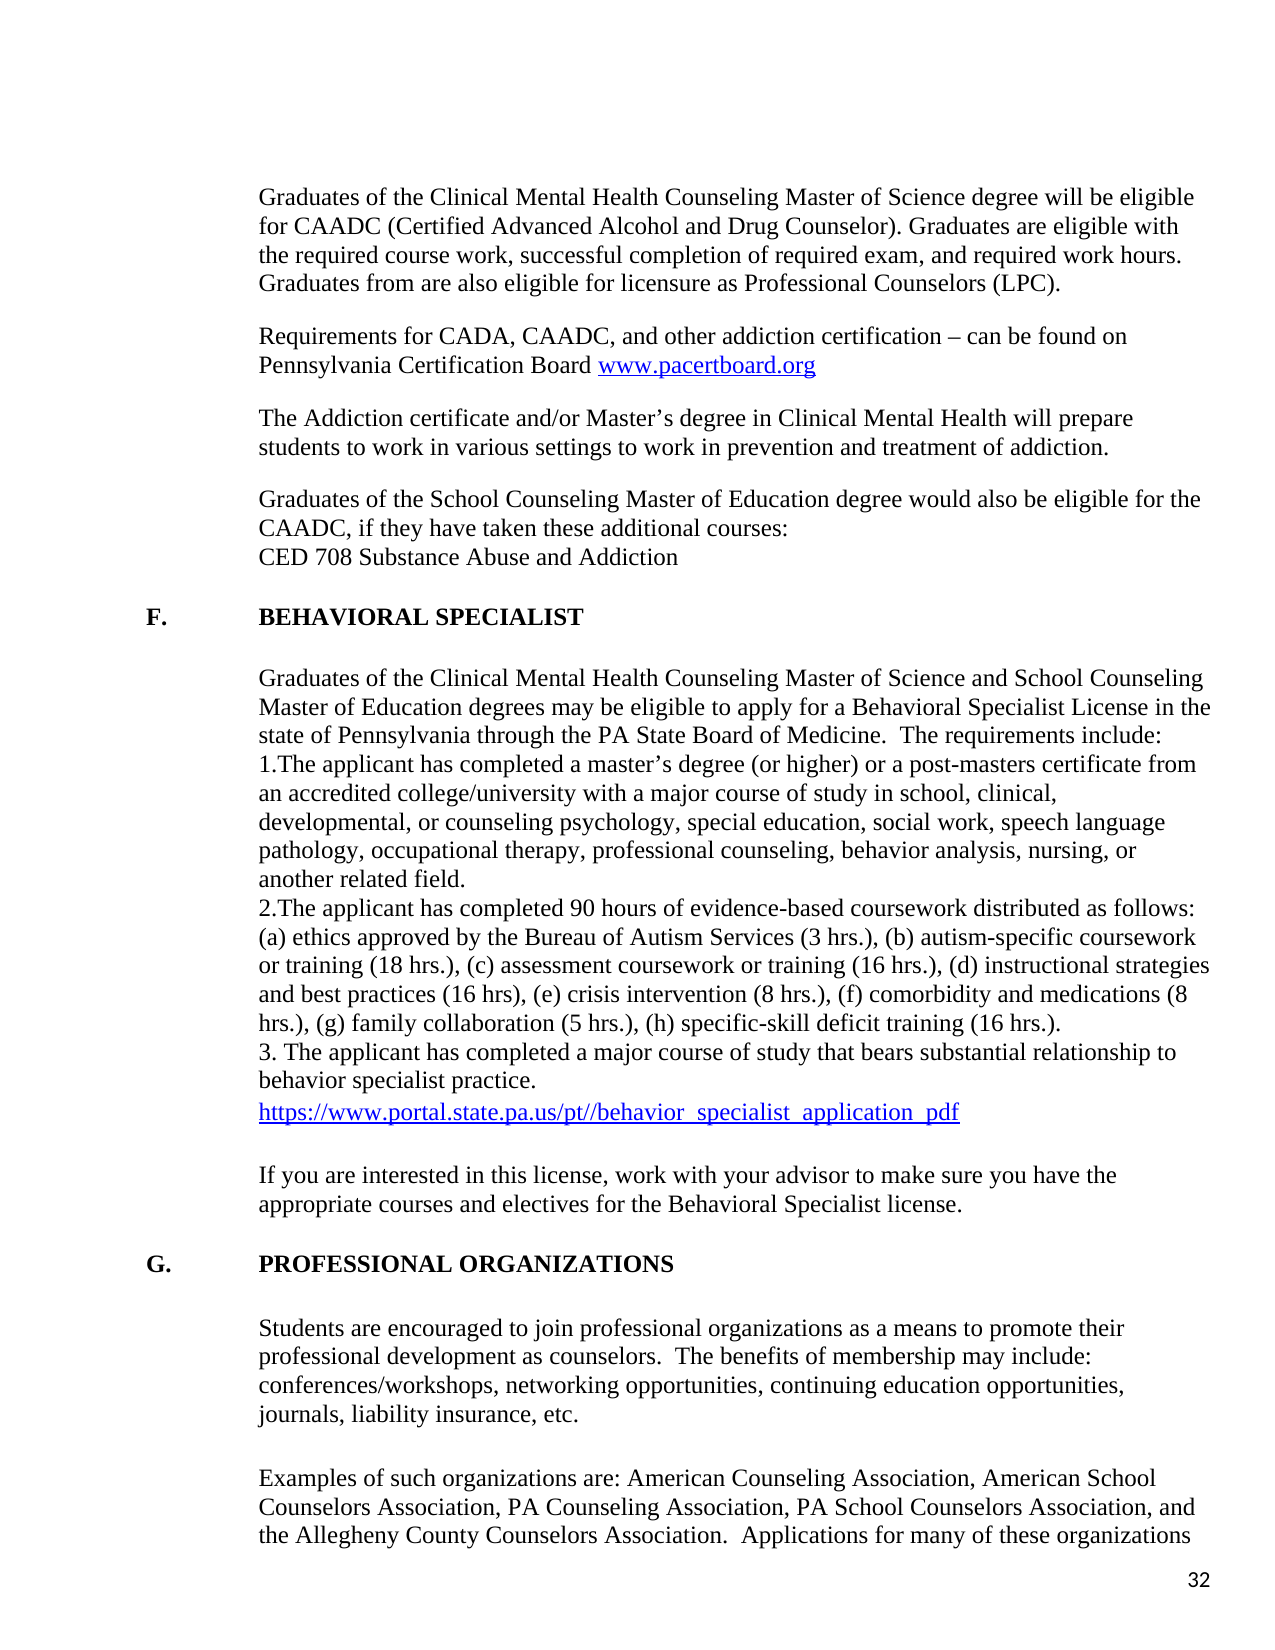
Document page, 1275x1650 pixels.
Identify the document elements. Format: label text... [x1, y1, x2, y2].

text https://www.portal.state.pa.us/pt//behavior_specialist_application_pdf [108, 1097, 1212, 1126]
text Graduates of the Clinical Mental Health Counseling Master of Science degree will be eligible for CAADC (Certified Advanced Alcohol and Drug Counselor). Graduates are eligible with the required course work, successful completion of required exam, and required work hours. Graduates from are also eligible for licensure as Professional Counselors (LPC). [258, 182, 1210, 297]
text Graduates of the School Counseling Master of Education degree would also be eligible for the CAADC, if they have taken these additional courses: [258, 484, 1210, 542]
text F. BEHAVIORAL SPECIALIST [146, 602, 1212, 631]
text Requirements for CADA, CAADC, and other addiction certification – can be found on Pennsylvania Certification Board www.pacertboard.org [258, 321, 1210, 379]
text CED 708 Substance Abuse and Addiction [183, 542, 1210, 571]
text Graduates of the Clinical Mental Health Counseling Master of Science and School Counseling Master of Education degrees may be eligible to apply for a Behavioral Specialist License in the state of Pennsylvania through the PA State Board of Medicine. The requirements include: [258, 663, 1212, 749]
text 3. The applicant has completed a major course of study that bears substantial relationship to behavior specialist practice. [258, 1037, 1212, 1094]
list PROFESSIONAL ORGANIZATIONS [146, 1249, 1212, 1278]
text The Addiction certificate and/or Master’s degree in Clinical Mental Health will prepare students to work in various settings to work in prevention and treatment of addiction. [258, 403, 1210, 460]
text 1.The applicant has completed a master’s degree (or higher) or a post-masters certificate from an accredited college/university with a major course of study in school, clinical, developmental, or counseling psychology, special education, social work, speech language pathology, occupational therapy, professional counseling, behavior analysis, nursing, or another related field. [258, 749, 1212, 893]
text Students are encouraged to join professional organizations as a means to promote their professional development as counselors. The benefits of membership may include: conferences/workshops, networking opportunities, continuing education opportunities, journals, liability insurance, etc. [258, 1313, 1196, 1428]
text If you are interested in this license, work with your advisor to make sure you have the appropriate courses and electives for the Behavioral Specialist license. [258, 1160, 1212, 1217]
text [258, 1463, 1204, 1549]
text 2.The applicant has completed 90 hours of evidence-based coursework distributed as follows: (a) ethics approved by the Bureau of Autism Services (3 hrs.), (b) autism-specific coursework or training (18 hrs.), (c) assessment coursework or training (16 hrs.), (d) instructional strategies and best practices (16 hrs), (e) crisis intervention (8 hrs.), (f) comorbidity and medications (8 hrs.), (g) family collaboration (5 hrs.), (h) specific-skill deficit training (16 hrs.). [258, 893, 1212, 1037]
